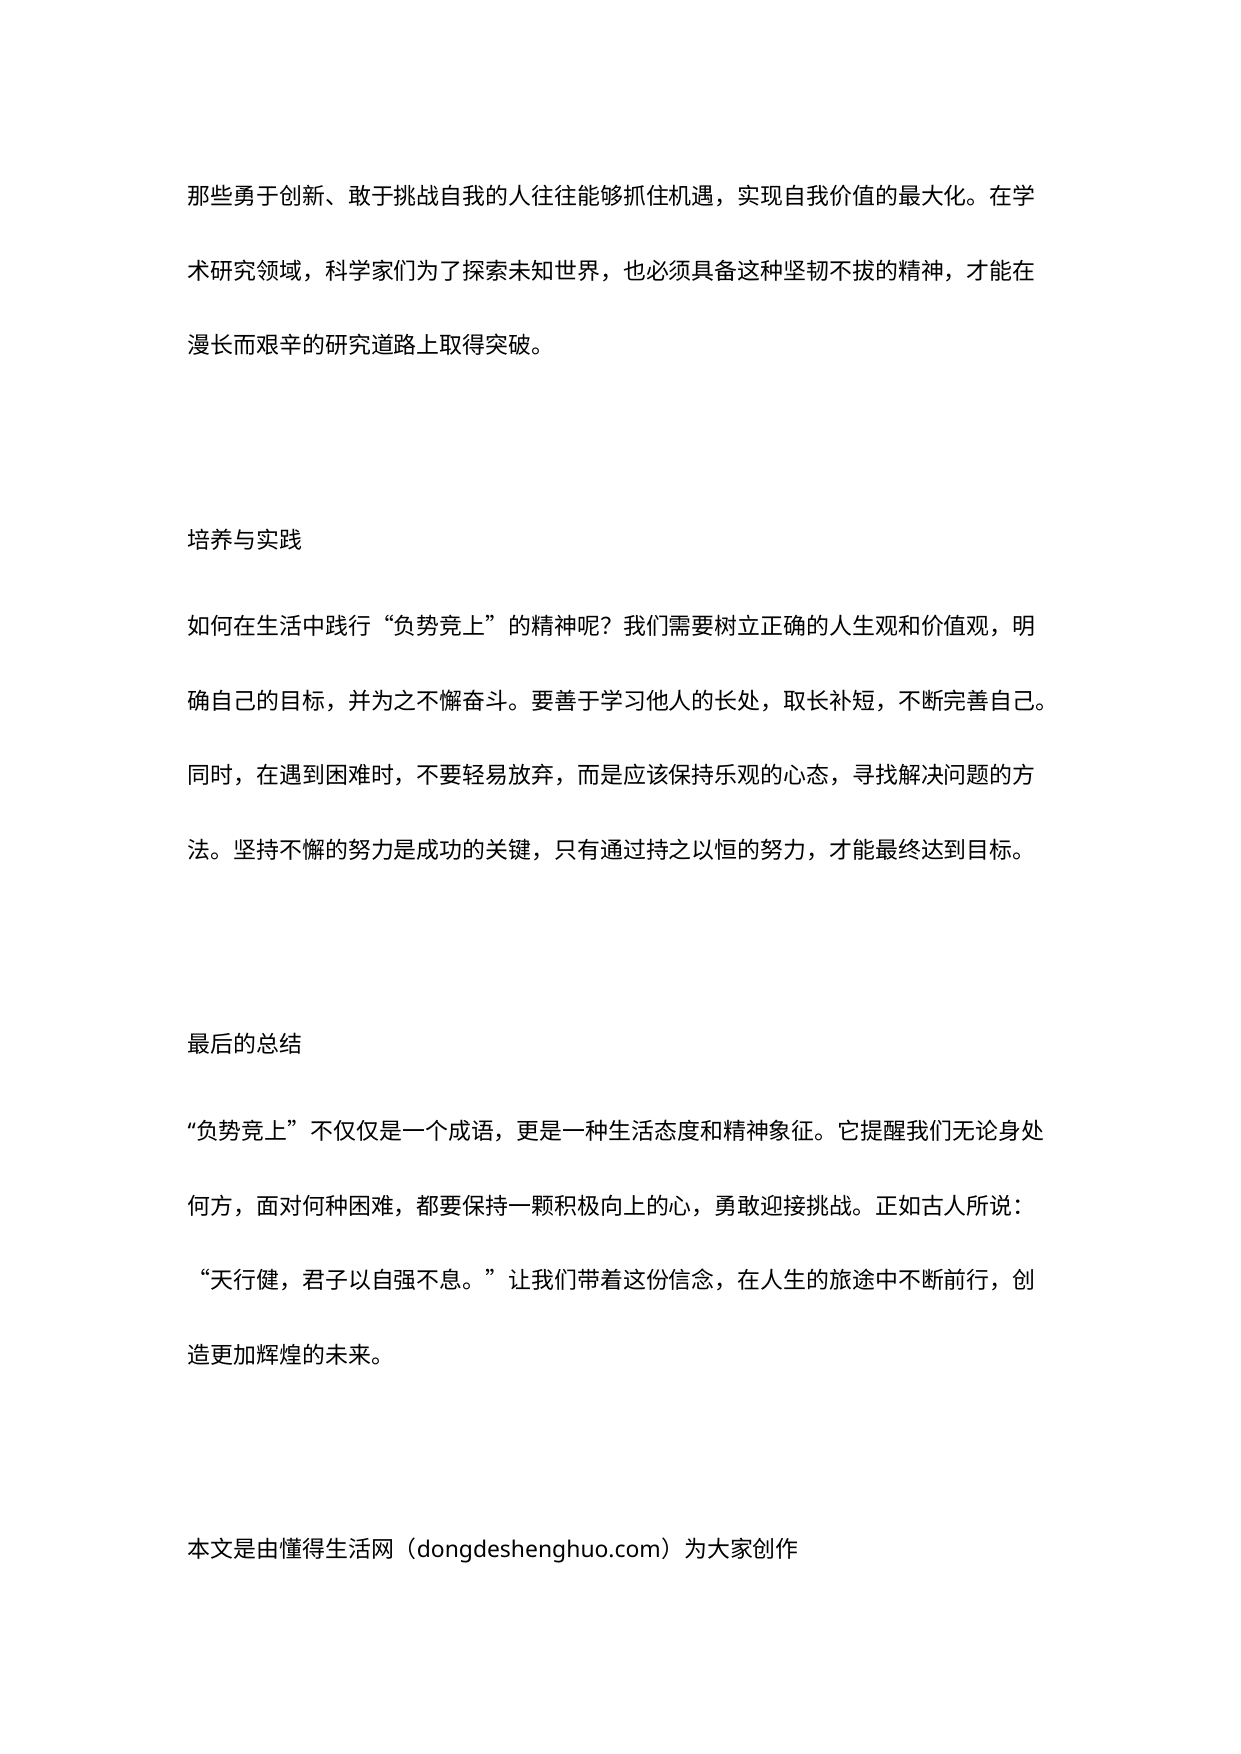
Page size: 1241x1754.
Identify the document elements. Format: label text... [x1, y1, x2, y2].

text 如何在生活中践行“负势竞上”的精神呢？我们需要树立正确的人生观和价值观，明确自己的目标，并为之不懈奋斗。要善于学习他人的长处，取长补短，不断完善自己。同时，在遇到困难时，不要轻易放弃，而是应该保持乐观的心态，寻找解决问题的方法。坚持不懈的努力是成功的关键，只有通过持之以恒的努力，才能最终达到目标。 [187, 592, 1053, 881]
text 本文是由懂得生活网（dongdeshenghuo.com）为大家创作 [187, 1515, 1053, 1580]
text 培养与实践 [187, 506, 1053, 571]
text 最后的总结 [187, 1011, 1053, 1076]
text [187, 162, 1053, 376]
text “负势竞上”不仅仅是一个成语，更是一种生活态度和精神象征。它提醒我们无论身处何方，面对何种困难，都要保持一颗积极向上的心，勇敢迎接挑战。正如古人所说：“天行健，君子以自强不息。”让我们带着这份信念，在人生的旅途中不断前行，创造更加辉煌的未来。 [187, 1097, 1053, 1386]
